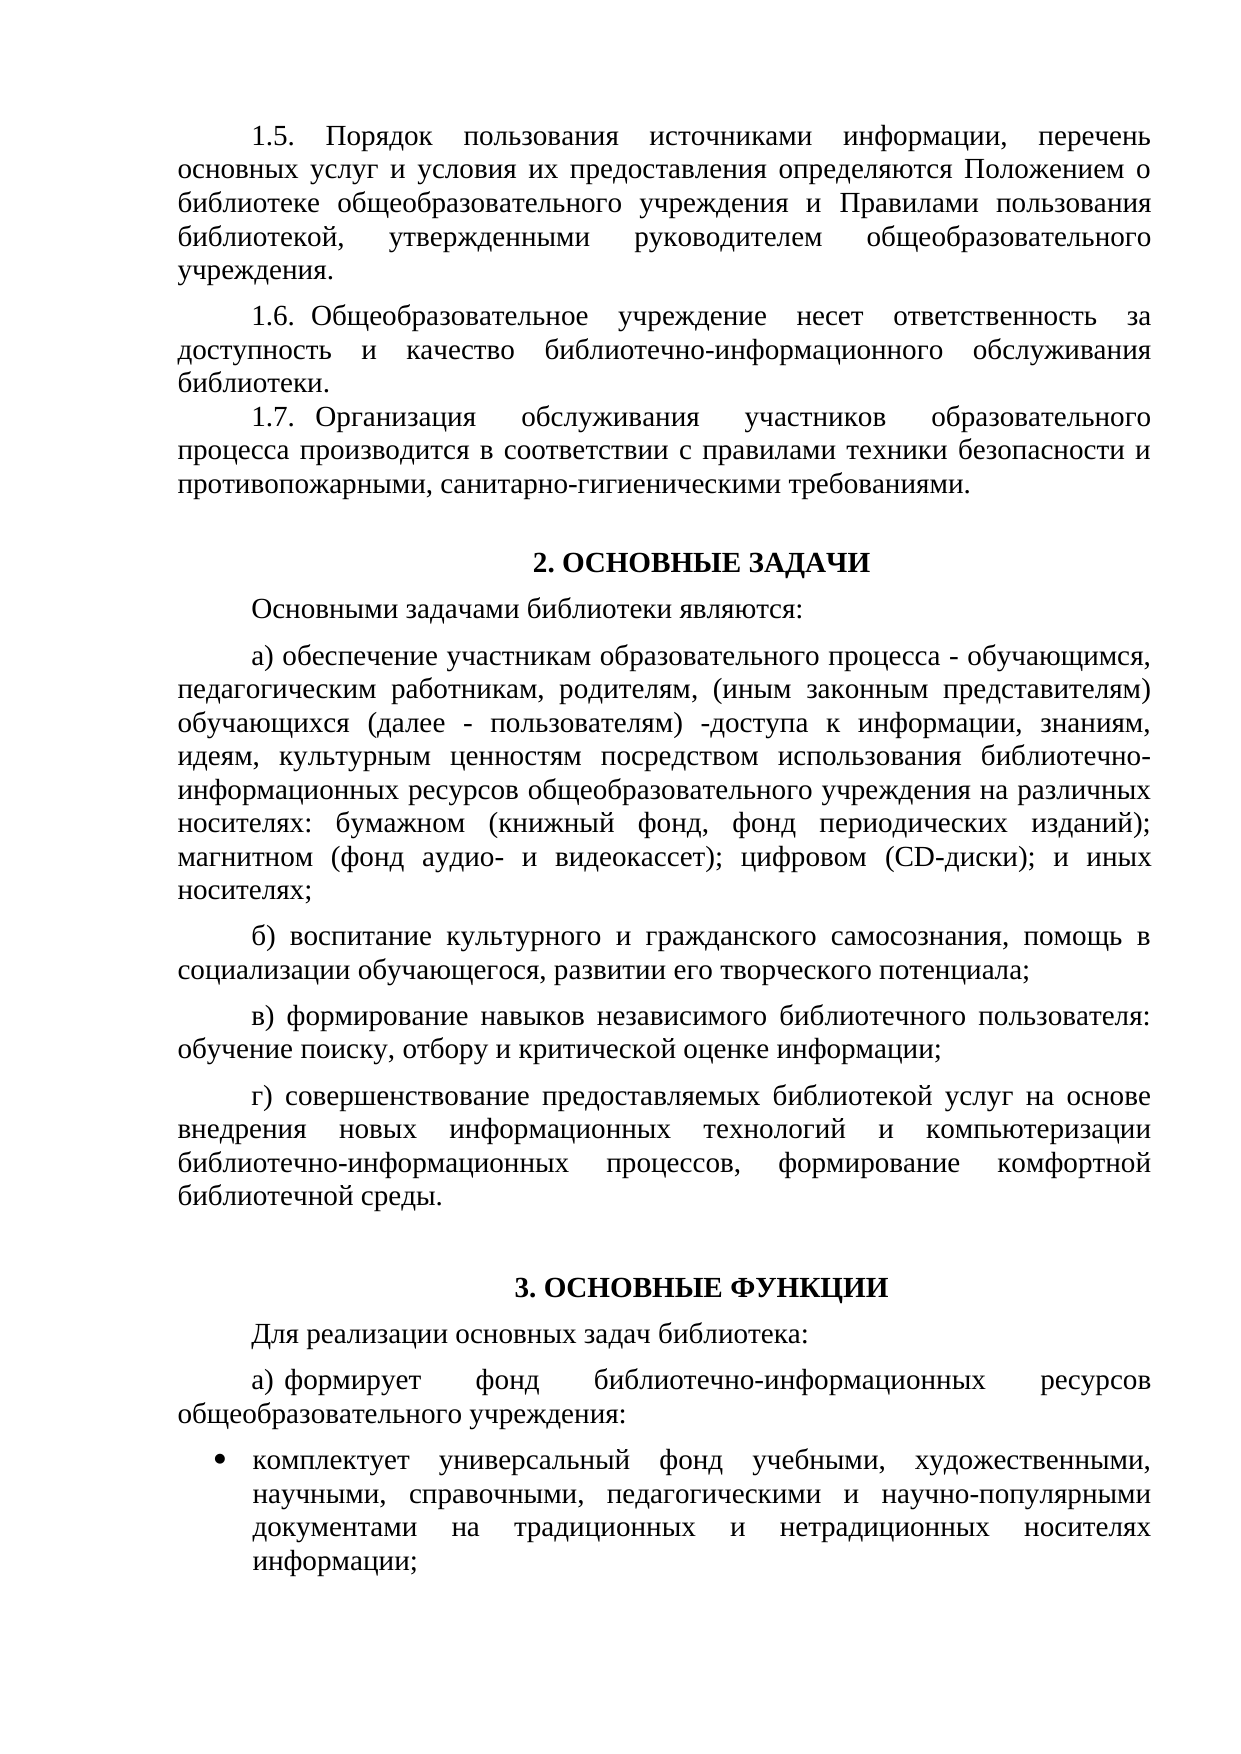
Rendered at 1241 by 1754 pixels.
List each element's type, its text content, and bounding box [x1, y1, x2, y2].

text Для реализации основных задач библиотека: [177, 1316, 1152, 1350]
text б) воспитание культурного и гражданского самосознания, помощь в социализации обучающегося, развитии его творческого потенциала; [177, 918, 1152, 986]
text а) обеспечение участникам образовательного процесса - обучающимся, педагогическим работникам, родителям, (иным законным представителям) обучающихся (далее - пользователям) -доступа к информации, знаниям, идеям, культурным ценностям посредством использования библиотечно-информационных ресурсов общеобразовательного учреждения на различных носителях: бумажном (книжный фонд, фонд периодических изданий); магнитном (фонд аудио- и видеокассет); цифровом (CD-диски); и иных носителях; [177, 638, 1152, 906]
list Общеобразовательное учреждение несет ответственность за доступность и качество библиотечно-информационного обслуживания библиотеки. [177, 298, 1152, 399]
text 2. ОСНОВНЫЕ ЗАДАЧИ [177, 546, 1152, 579]
text Основными задачами библиотеки являются: [177, 592, 1152, 625]
list Организация обслуживания участников образовательного процесса производится в соответствии с правилами техники безопасности и противопожарными, санитарно-гигиеническими требованиями. [177, 399, 1152, 499]
text г) совершенствование предоставляемых библиотекой услуг на основе внедрения новых информационных технологий и компьютеризации библиотечно-информационных процессов, формирование комфортной библиотечной среды. [177, 1078, 1152, 1212]
text 3. ОСНОВНЫЕ ФУНКЦИИ [177, 1270, 1152, 1304]
text а) формирует фонд библиотечно-информационных ресурсов общеобразовательного учреждения: [177, 1362, 1152, 1429]
text в) формирование навыков независимого библиотечного пользователя: обучение поиску, отбору и критической оценке информации; [177, 998, 1152, 1065]
text 1.5. Порядок пользования источниками информации, перечень основных услуг и условия их предоставления определяются Положением о библиотеке общеобразовательного учреждения и Правилами пользования библиотекой, утвержденными руководителем общеобразовательного учреждения. [177, 118, 1152, 286]
list комплектует универсальный фонд учебными, художественными, научными, справочными, педагогическими и научно-популярными документами на традиционных и нетрадиционных носителях информации; [215, 1442, 1152, 1576]
